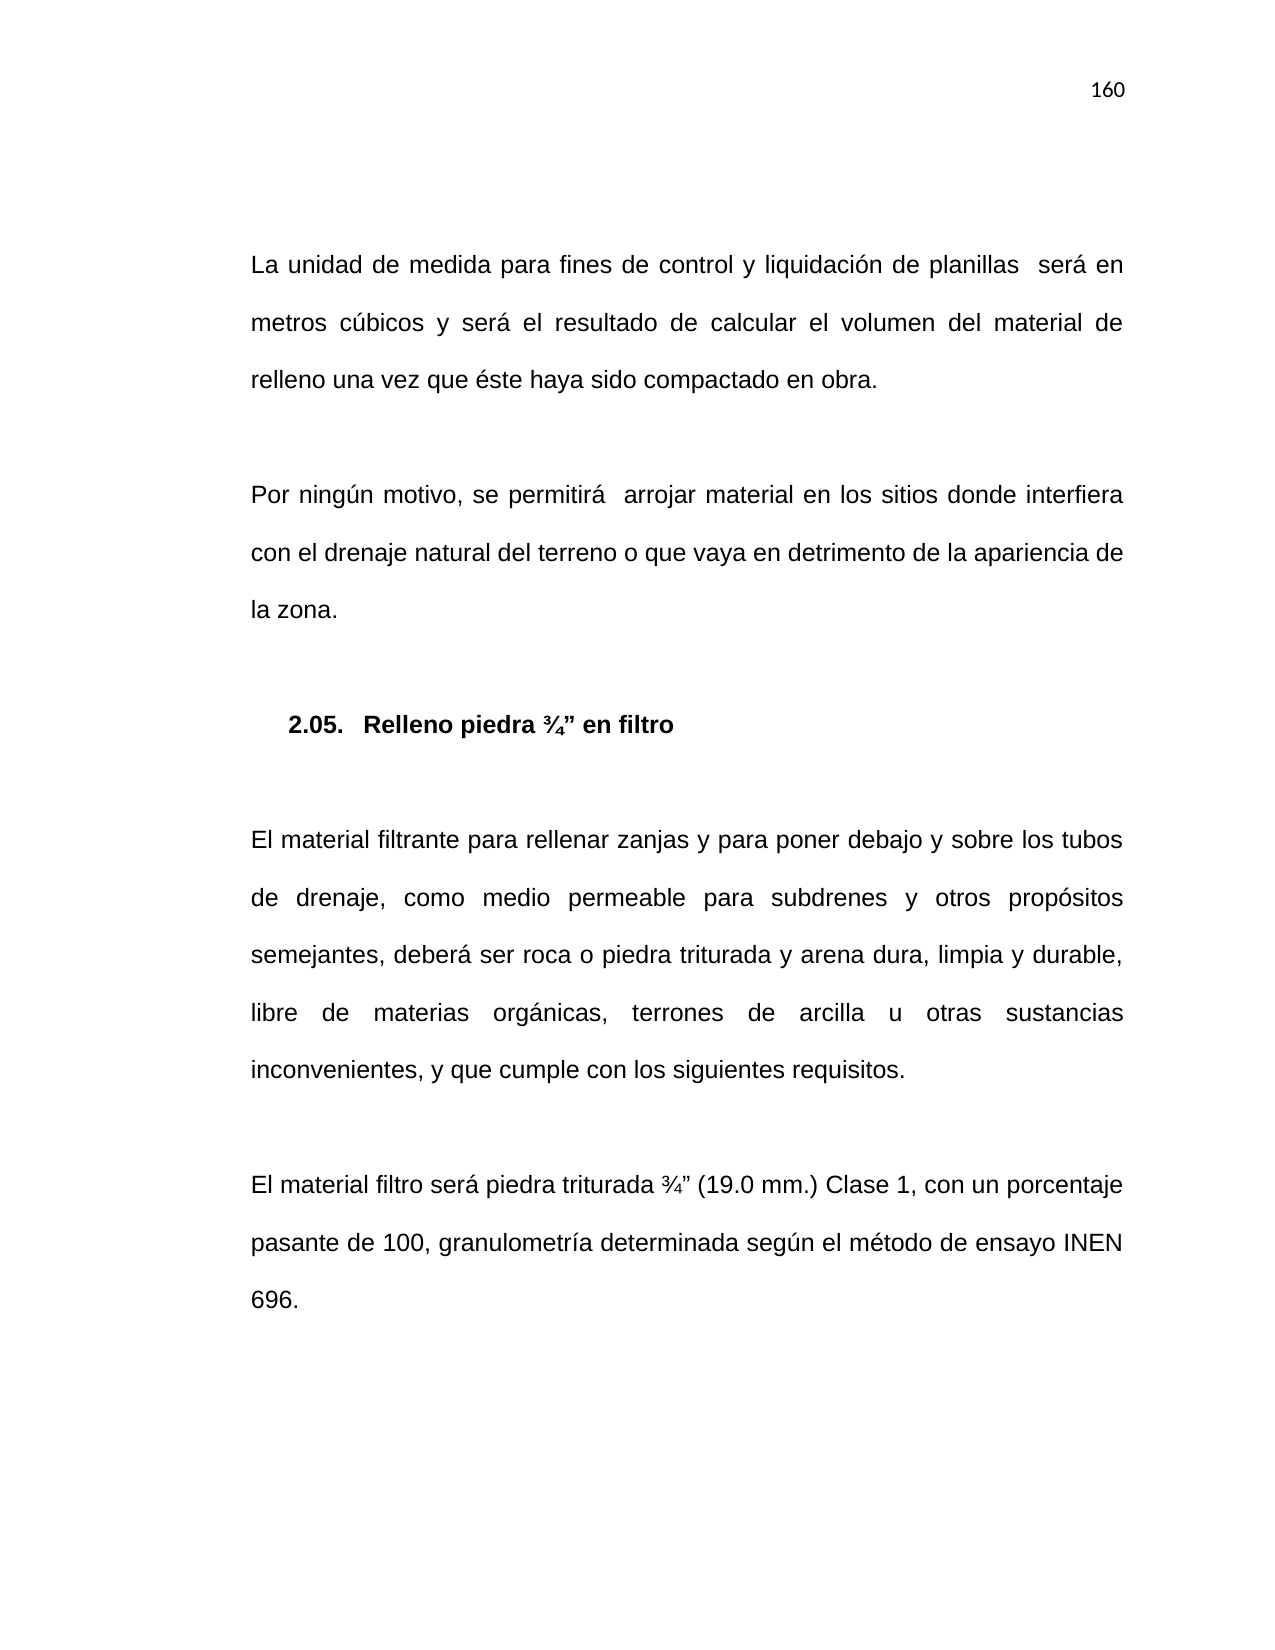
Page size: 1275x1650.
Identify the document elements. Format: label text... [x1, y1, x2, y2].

text La unidad de medida para fines de control y liquidación de planillas será en metros cúbicos y será el resultado de calcular el volumen del material de relleno una vez que éste haya sido compactado en obra. [251, 251, 1125, 394]
list Relleno piedra ¾” en filtro [288, 711, 1125, 739]
text El material filtro será piedra triturada ¾” (19.0 mm.) Clase 1, con un porcentaje pasante de 100, granulometría determinada según el método de ensayo INEN 696. [251, 1171, 1125, 1314]
text Por ningún motivo, se permitirá arrojar material en los sitios donde interfiera con el drenaje natural del terreno o que vaya en detrimento de la apariencia de la zona. [251, 481, 1125, 624]
text El material filtrante para rellenar zanjas y para poner debajo y sobre los tubos de drenaje, como medio permeable para subdrenes y otros propósitos semejantes, deberá ser roca o piedra triturada y arena dura, limpia y durable, libre de materias orgánicas, terrones de arcilla u otras sustancias inconvenientes, y que cumple con los siguientes requisitos. [251, 826, 1125, 1084]
